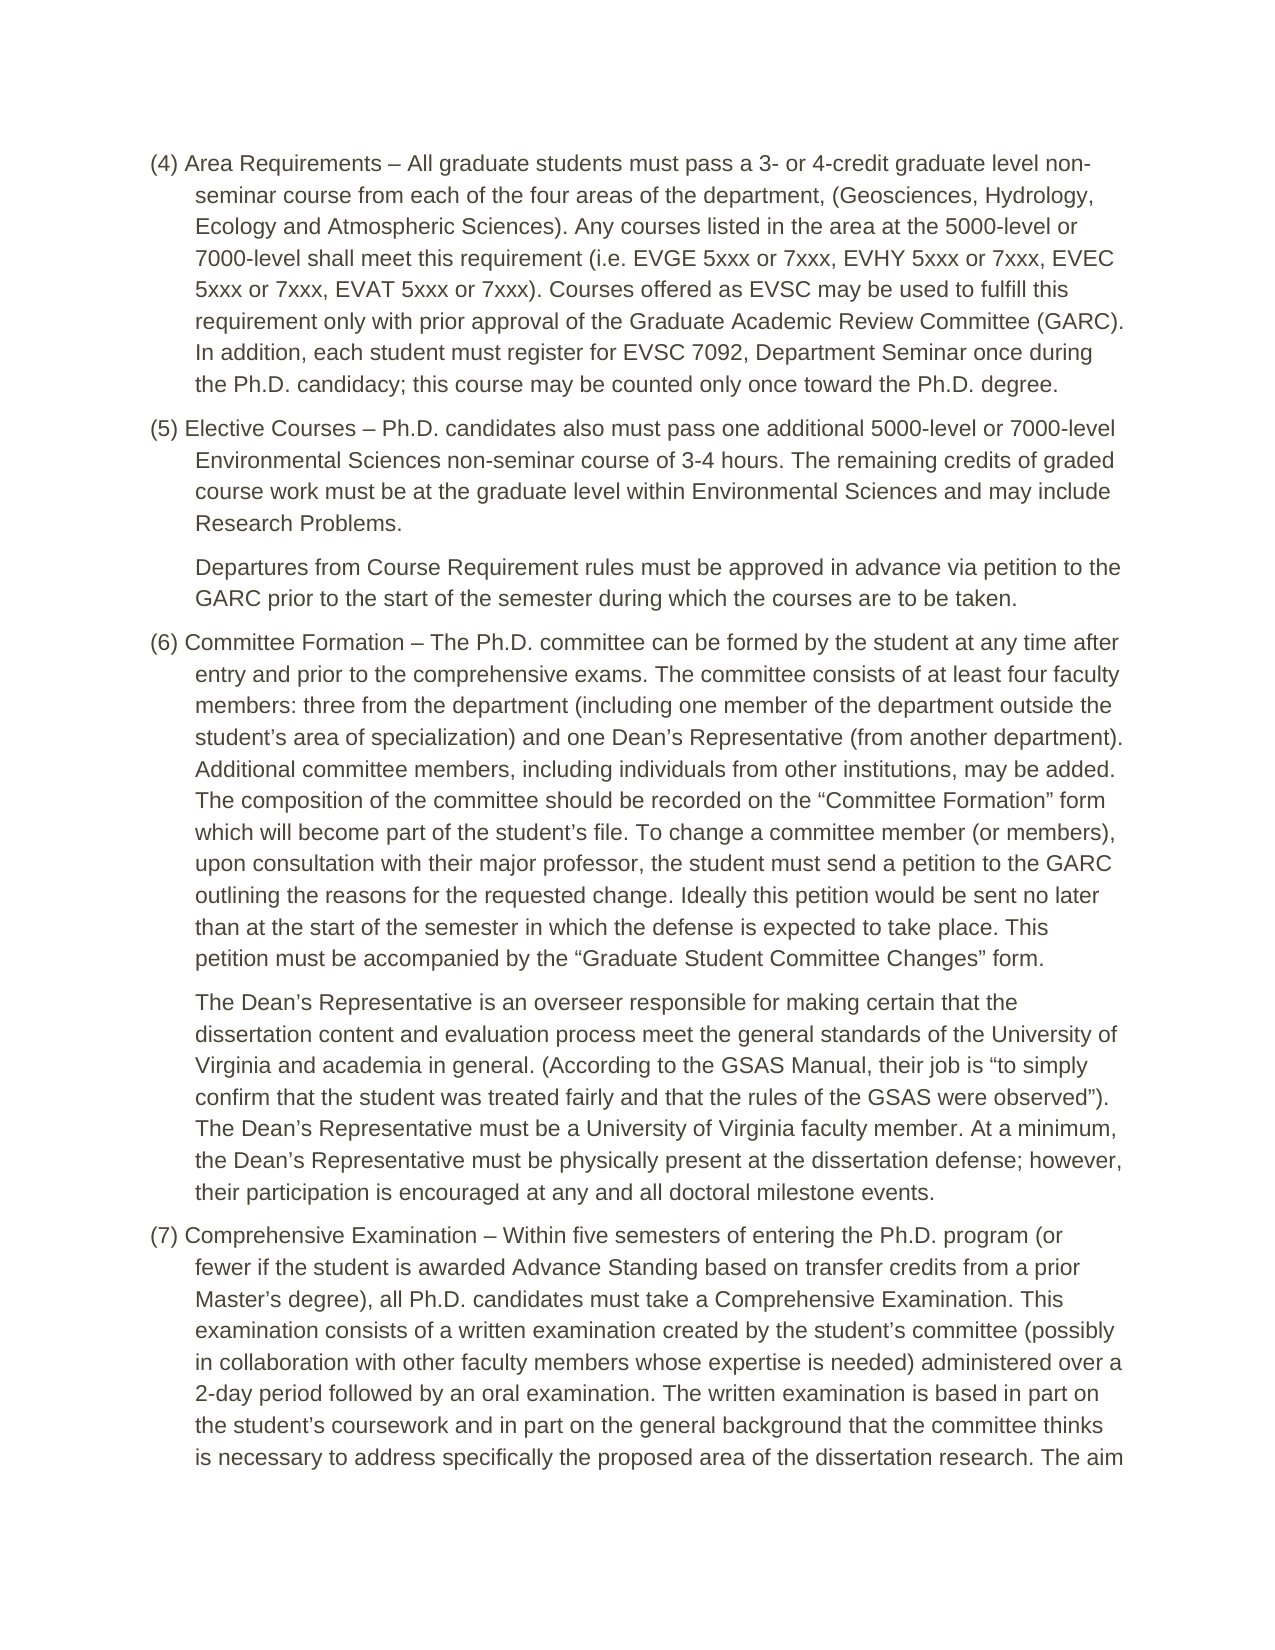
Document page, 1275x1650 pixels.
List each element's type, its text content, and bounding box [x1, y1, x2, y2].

text (5) Elective Courses – Ph.D. candidates also must pass one additional 5000-level or 7000-level Environmental Sciences non-seminar course of 3-4 hours. The remaining credits of graded course work must be at the graduate level within Environmental Sciences and may include Research Problems. [150, 415, 1125, 536]
text (4) Area Requirements – All graduate students must pass a 3- or 4-credit graduate level non-seminar course from each of the four areas of the department, (Geosciences, Hydrology, Ecology and Atmospheric Sciences). Any courses listed in the area at the 5000-level or 7000-level shall meet this requirement (i.e. EVGE 5xxx or 7xxx, EVHY 5xxx or 7xxx, EVEC 5xxx or 7xxx, EVAT 5xxx or 7xxx). Courses offered as EVSC may be used to fulfill this requirement only with prior approval of the Graduate Academic Review Committee (GARC). In addition, each student must register for EVSC 7092, Department Seminar once during the Ph.D. candidacy; this course may be counted only once toward the Ph.D. degree. [150, 150, 1125, 397]
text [150, 1222, 1125, 1470]
text (6) Committee Formation – The Ph.D. committee can be formed by the student at any time after entry and prior to the comprehensive exams. The committee consists of at least four faculty members: three from the department (including one member of the department outside the student’s area of specialization) and one Dean’s Representative (from another department). Additional committee members, including individuals from other institutions, may be added. The composition of the committee should be recorded on the “Committee Formation” form which will become part of the student’s file. To change a committee member (or members), upon consultation with their major professor, the student must send a petition to the GARC outlining the reasons for the requested change. Ideally this petition would be sent no later than at the start of the semester in which the defense is expected to take place. This petition must be accompanied by the “Graduate Student Committee Changes” form. [150, 629, 1125, 971]
text Departures from Course Requirement rules must be approved in advance via petition to the GARC prior to the start of the semester during which the courses are to be taken. [195, 554, 1125, 612]
text The Dean’s Representative is an overseer responsible for making certain that the dissertation content and evaluation process meet the general standards of the University of Virginia and academia in general. (According to the GSAS Manual, their job is “to simply confirm that the student was treated fairly and that the rules of the GSAS were observed”). The Dean’s Representative must be a University of Virginia faculty member. At a minimum, the Dean’s Representative must be physically present at the dissertation defense; however, their participation is encouraged at any and all doctoral milestone events. [195, 989, 1125, 1205]
